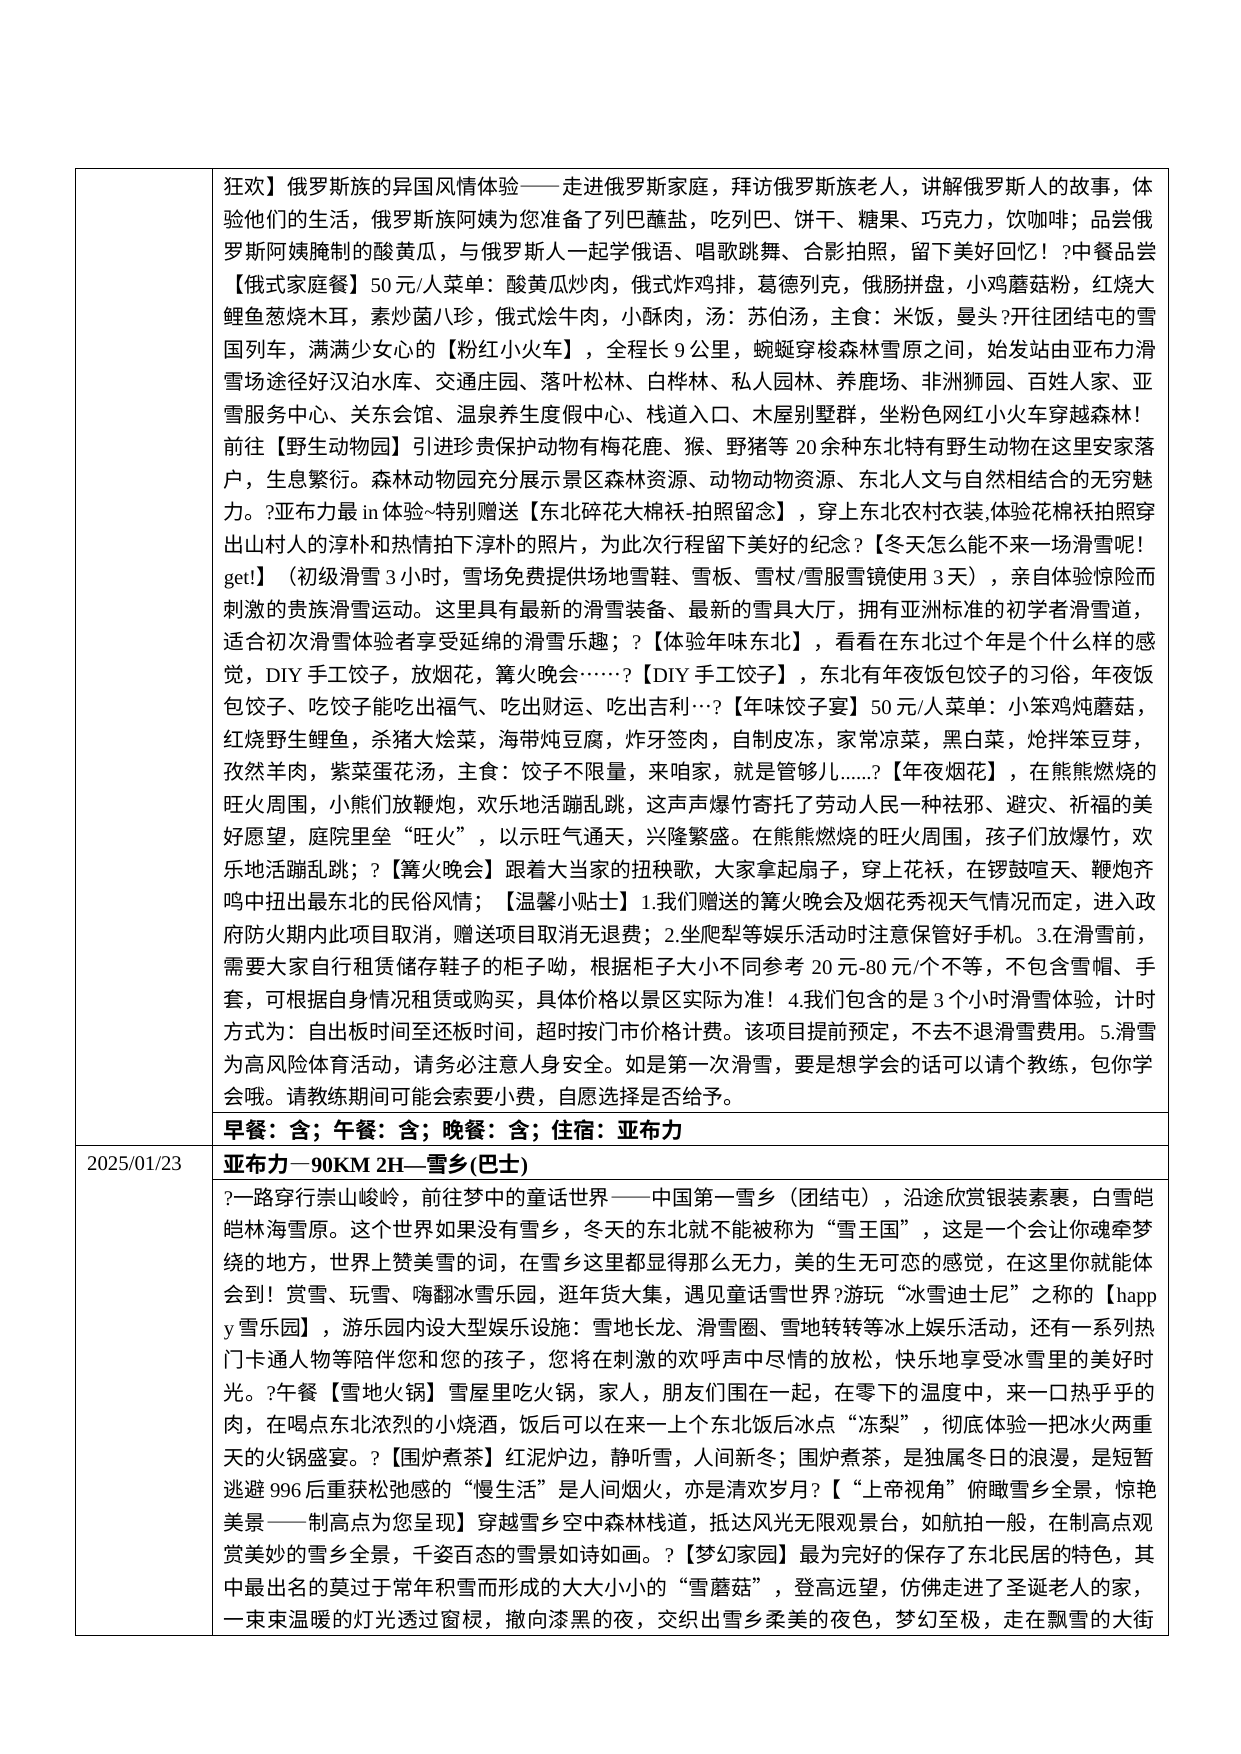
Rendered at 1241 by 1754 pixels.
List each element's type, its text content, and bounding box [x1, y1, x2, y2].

table_cell 2025/01/23 [76, 1146, 212, 1635]
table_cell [213, 1180, 1168, 1635]
table_cell 亚布力—90KM 2H—雪乡(巴士) [213, 1146, 1168, 1179]
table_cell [213, 169, 1168, 1112]
table_cell 早餐：含；午餐：含；晚餐：含；住宿：亚布力 [213, 1113, 1168, 1145]
